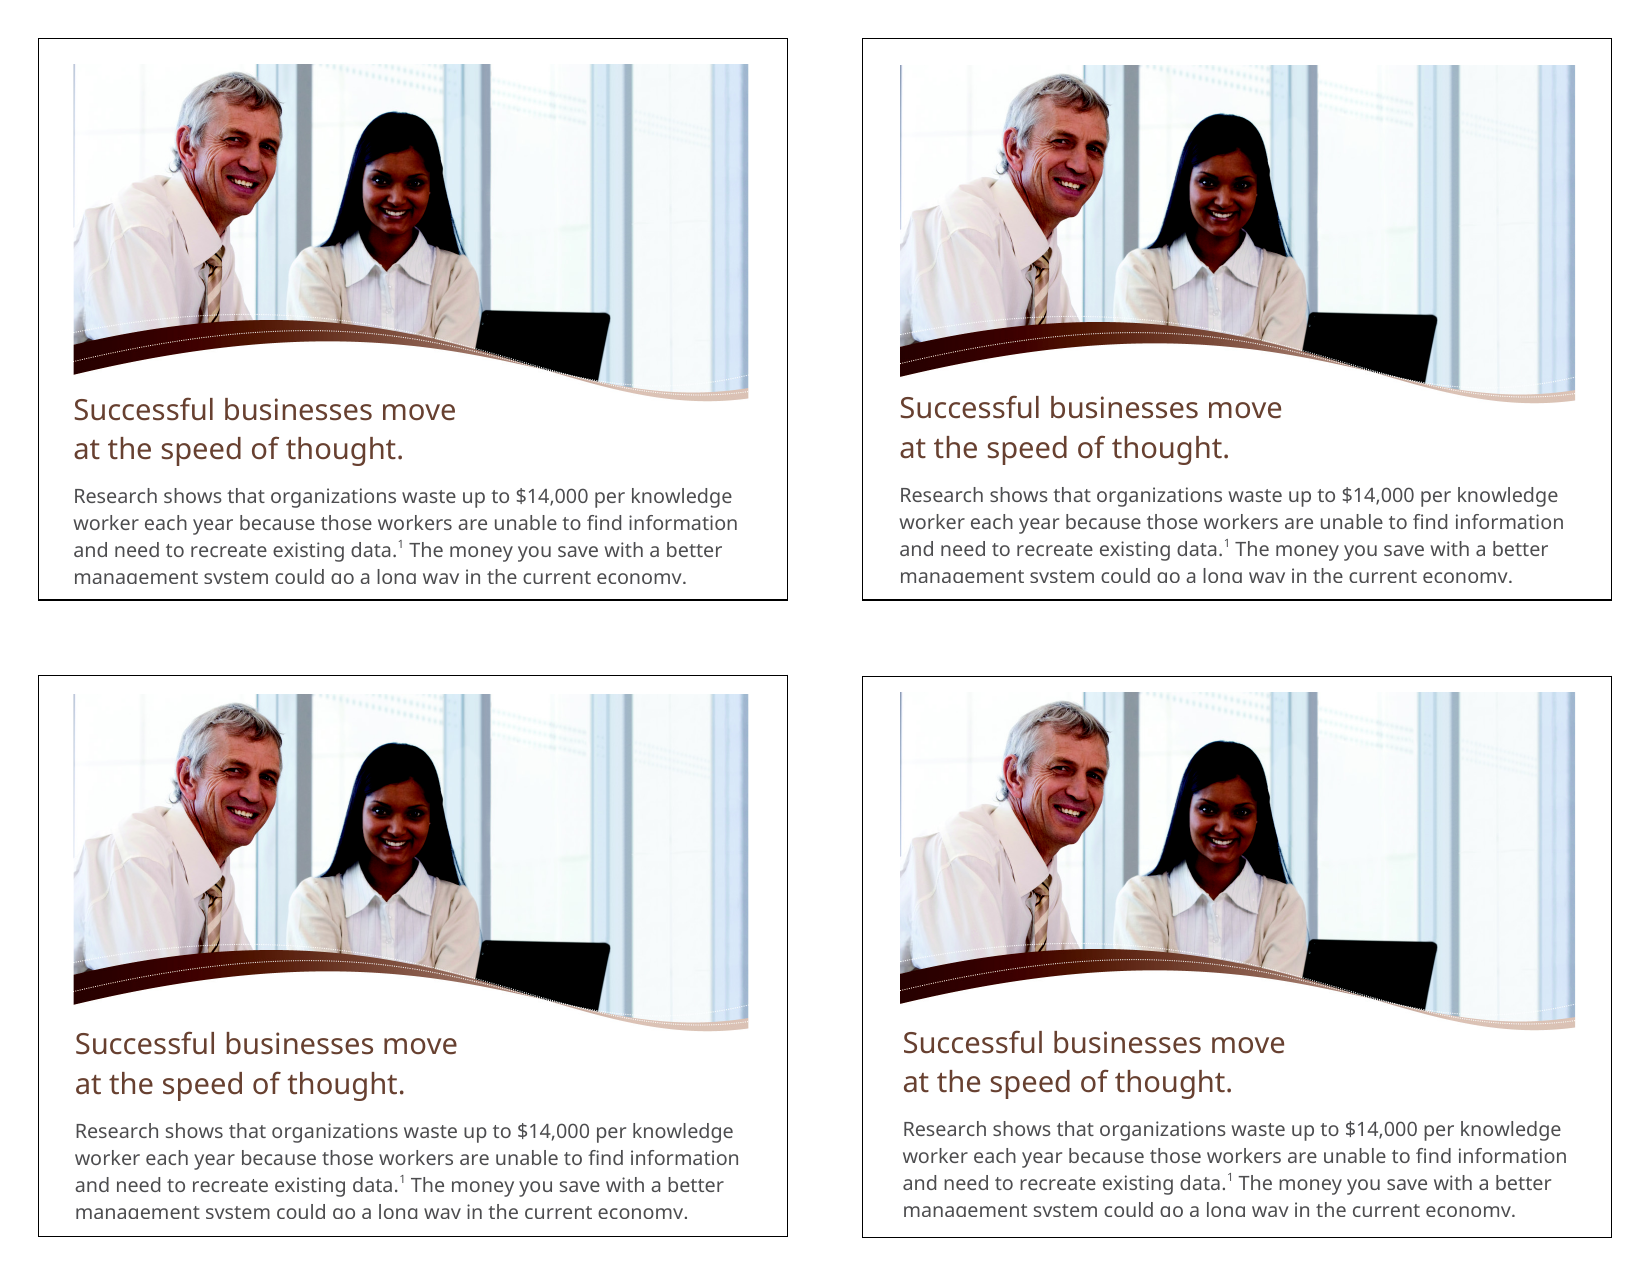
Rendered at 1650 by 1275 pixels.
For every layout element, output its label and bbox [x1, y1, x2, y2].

picture [73, 64, 749, 402]
picture [900, 692, 1575, 1031]
picture [900, 65, 1575, 404]
picture [73, 694, 749, 1032]
